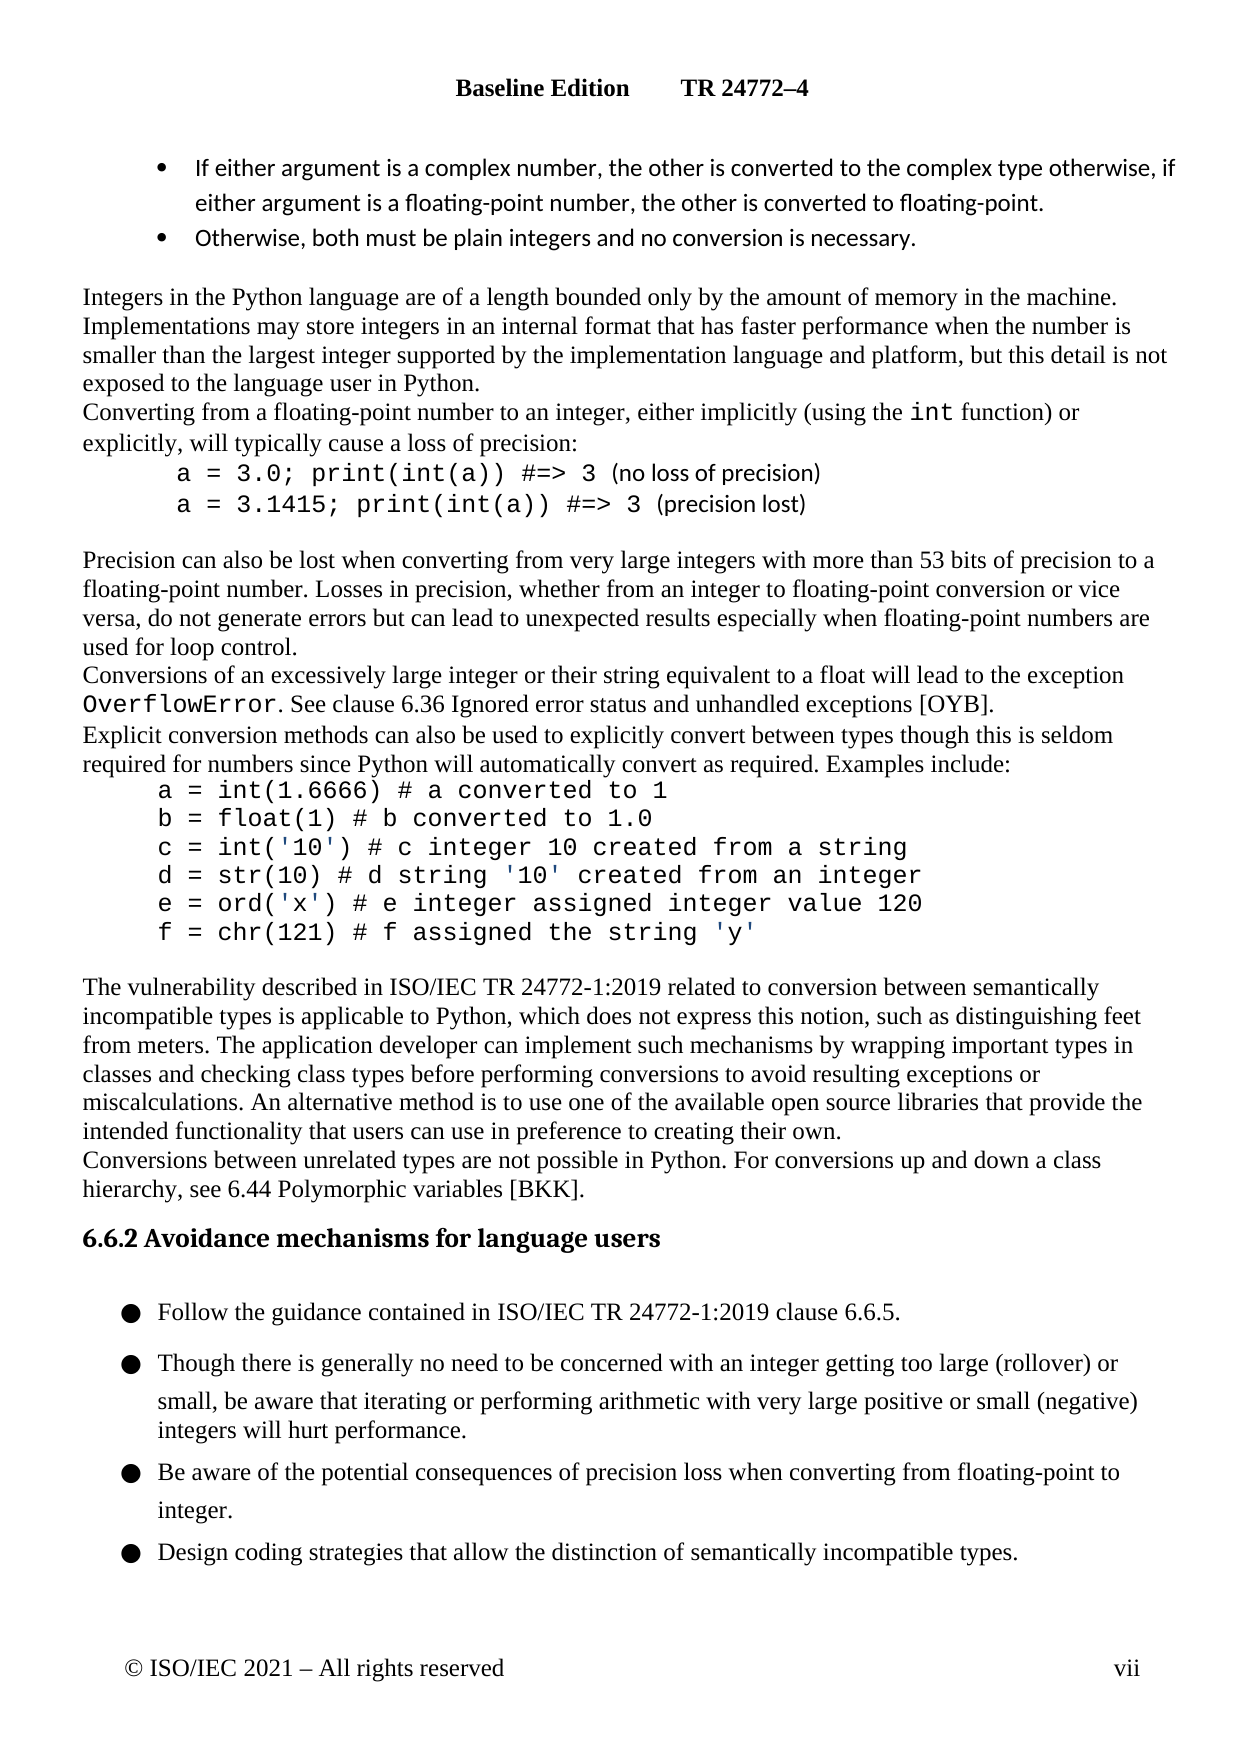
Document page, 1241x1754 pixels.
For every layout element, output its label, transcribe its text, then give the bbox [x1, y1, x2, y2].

list Otherwise, both must be plain integers and no conversion is necessary. [157, 222, 1182, 253]
text Precision can also be lost when converting from very large integers with more than 53 bits of precision to a floating-point number. Losses in precision, whether from an integer to floating-point conversion or vice versa, do not generate errors but can lead to unexpected results especially when floating-point numbers are used for loop control. [82, 545, 1182, 660]
text Integers in the Python language are of a length bounded only by the amount of memory in the machine. Implementations may store integers in an internal format that has faster performance when the number is smaller than the largest integer supported by the implementation language and platform, but this detail is not exposed to the language user in Python. [82, 282, 1182, 397]
text d = str(10) # d string '10' created from an integer [82, 862, 1182, 891]
list Follow the guidance contained in ISO/IEC TR 24772-1:2019 clause 6.6.5. [120, 1283, 1182, 1335]
text Conversions between unrelated types are not possible in Python. For conversions up and down a class hierarchy, see 6.44 Polymorphic variables [BKK]. [82, 1145, 1182, 1202]
list Be aware of the potential consequences of precision loss when converting from floating-point to integer. [120, 1443, 1182, 1523]
text f = chr(121) # f assigned the string 'y' [82, 919, 1182, 947]
text b = float(1) # b converted to 1.0 [82, 806, 1182, 834]
text Conversions of an excessively large integer or their string equivalent to a float will lead to the exception OverflowError. See clause 6.36 Ignored error status and unhandled exceptions [OYB]. [82, 660, 1182, 720]
text The vulnerability described in ISO/IEC TR 24772-1:2019 related to conversion between semantically incompatible types is applicable to Python, which does not express this notion, such as distinguishing feet from meters. The application developer can implement such mechanisms by wrapping important types in classes and checking class types before performing conversions to avoid resulting exceptions or miscalculations. An alternative method is to use one of the available open source libraries that provide the intended functionality that users can use in preference to creating their own. [82, 972, 1182, 1145]
text a = 3.1415; print(int(a)) #=> 3 (precision lost) [176, 489, 1182, 520]
text a = 3.0; print(int(a)) #=> 3 (no loss of precision) [176, 457, 1182, 489]
text e = ord('x') # e integer assigned integer value 120 [82, 891, 1182, 919]
subtitle 6.6.2 Avoidance mechanisms for language users [82, 1223, 1182, 1254]
list Design coding strategies that allow the distinction of semantically incompatible types. [120, 1523, 1182, 1575]
list If either argument is a complex number, the other is converted to the complex type otherwise, if either argument is a floating-point number, the other is converted to floating-point. [157, 152, 1182, 218]
text Explicit conversion methods can also be used to explicitly convert between types though this is seldom required for numbers since Python will automatically convert as required. Examples include: [82, 720, 1182, 777]
text Converting from a floating-point number to an integer, either implicitly (using the int function) or explicitly, will typically cause a loss of precision: [82, 397, 1182, 457]
text c = int('10') # c integer 10 created from a string [82, 834, 1182, 862]
list Though there is generally no need to be concerned with an integer getting too large (rollover) or small, be aware that iterating or performing arithmetic with very large positive or small (negative) integers will hurt performance. [120, 1335, 1182, 1443]
text a = int(1.6666) # a converted to 1 [82, 777, 1182, 806]
